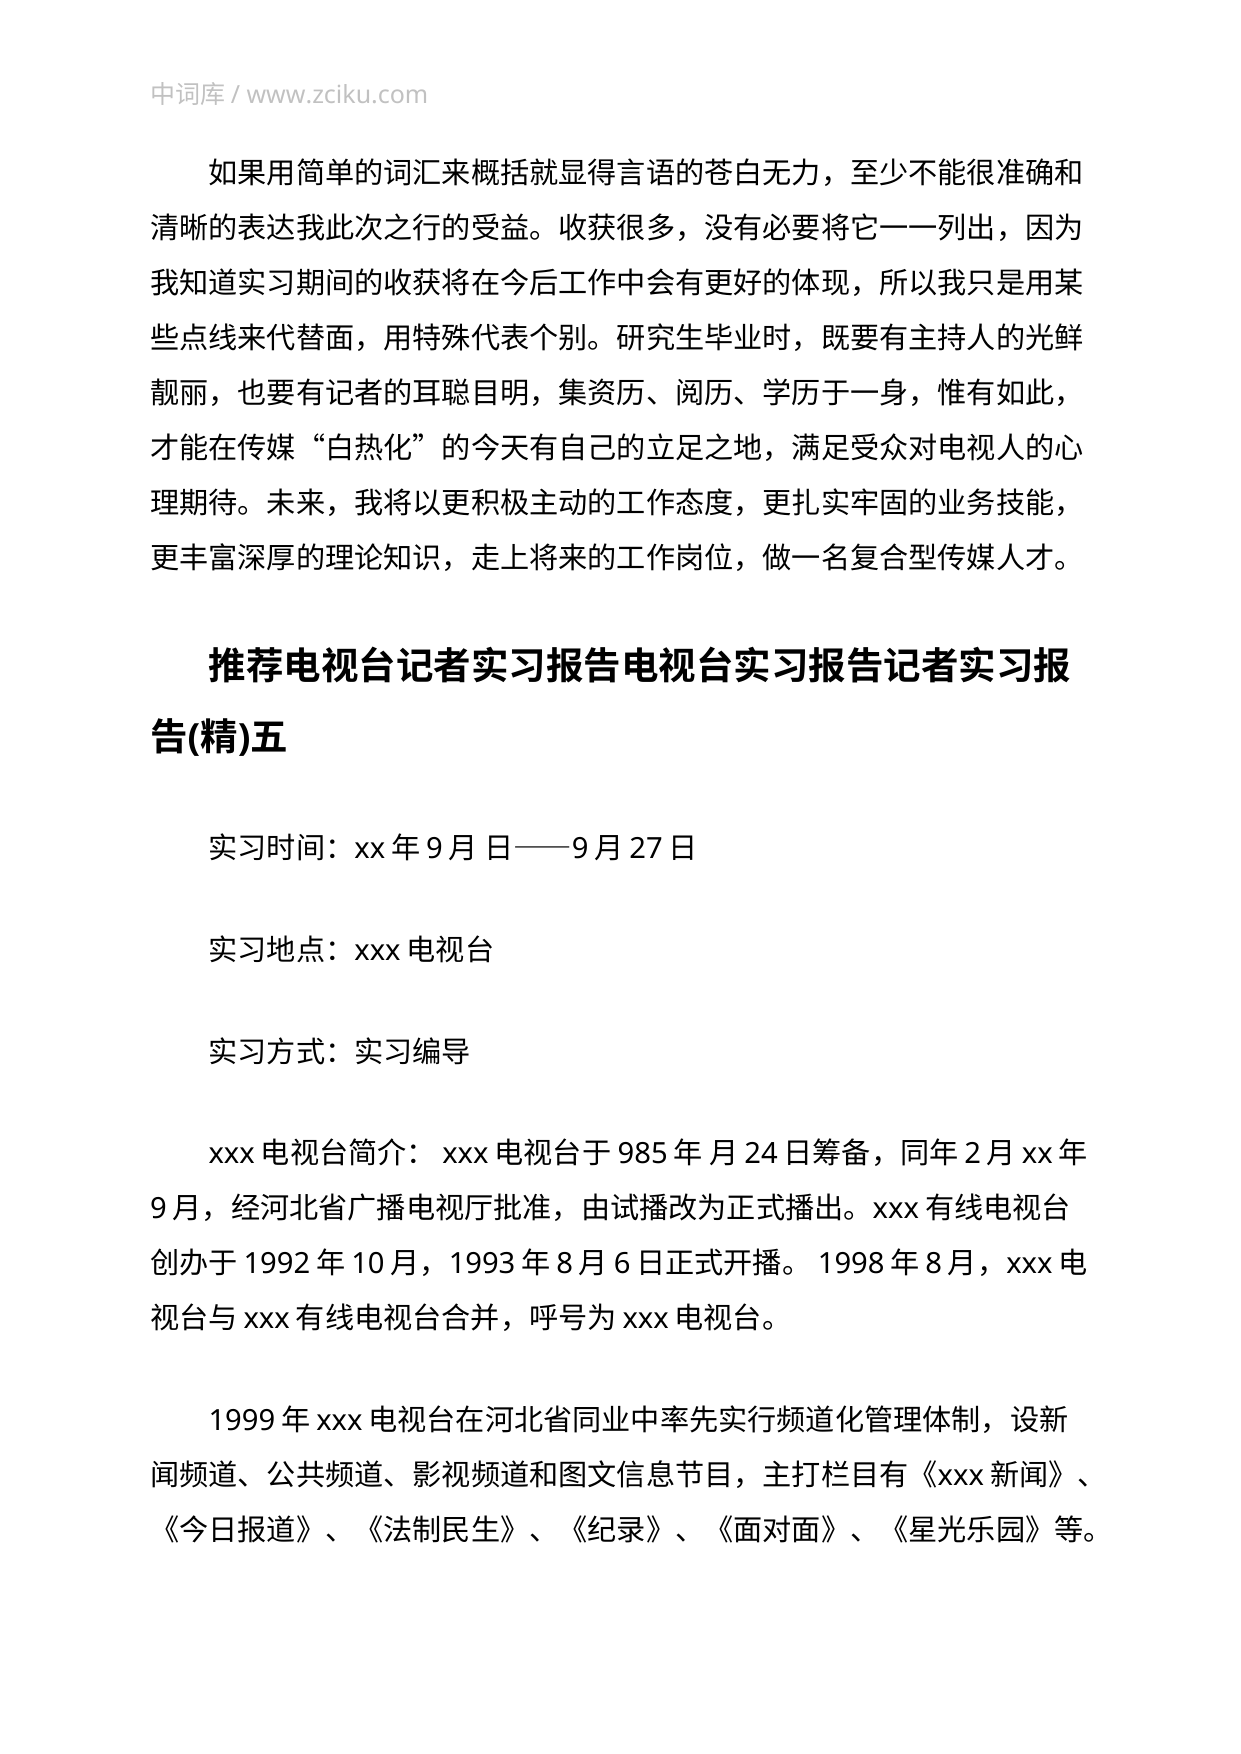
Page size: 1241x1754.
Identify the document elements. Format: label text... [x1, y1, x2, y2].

text 实习方式：实习编导 [150, 1028, 1090, 1070]
text xxx电视台简介： xxx电视台于 985年 月24日筹备，同年2月xx年9月，经河北省广播电视厅批准，由试播改为正式播出。xxx有线电视台创办于1992年10月，1993年8月6日正式开播。 1998年8月，xxx电视台与xxx有线电视台合并，呼号为xxx电视台。 [150, 1130, 1090, 1337]
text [150, 1397, 1090, 1549]
text 实习时间：xx年9月 日——9月27日 [150, 824, 1090, 867]
text 如果用简单的词汇来概括就显得言语的苍白无力，至少不能很准确和清晰的表达我此次之行的受益。收获很多，没有必要将它一一列出，因为我知道实习期间的收获将在今后工作中会有更好的体现，所以我只是用某些点线来代替面，用特殊代表个别。研究生毕业时，既要有主持人的光鲜靓丽，也要有记者的耳聪目明，集资历、阅历、学历于一身，惟有如此，才能在传媒“白热化”的今天有自己的立足之地，满足受众对电视人的心理期待。未来，我将以更积极主动的工作态度，更扎实牢固的业务技能，更丰富深厚的理论知识，走上将来的工作岗位，做一名复合型传媒人才。 [150, 150, 1090, 577]
text 实习地点：xxx电视台 [150, 926, 1090, 968]
text 推荐电视台记者实习报告电视台实习报告记者实习报告(精)五 [150, 636, 1090, 761]
